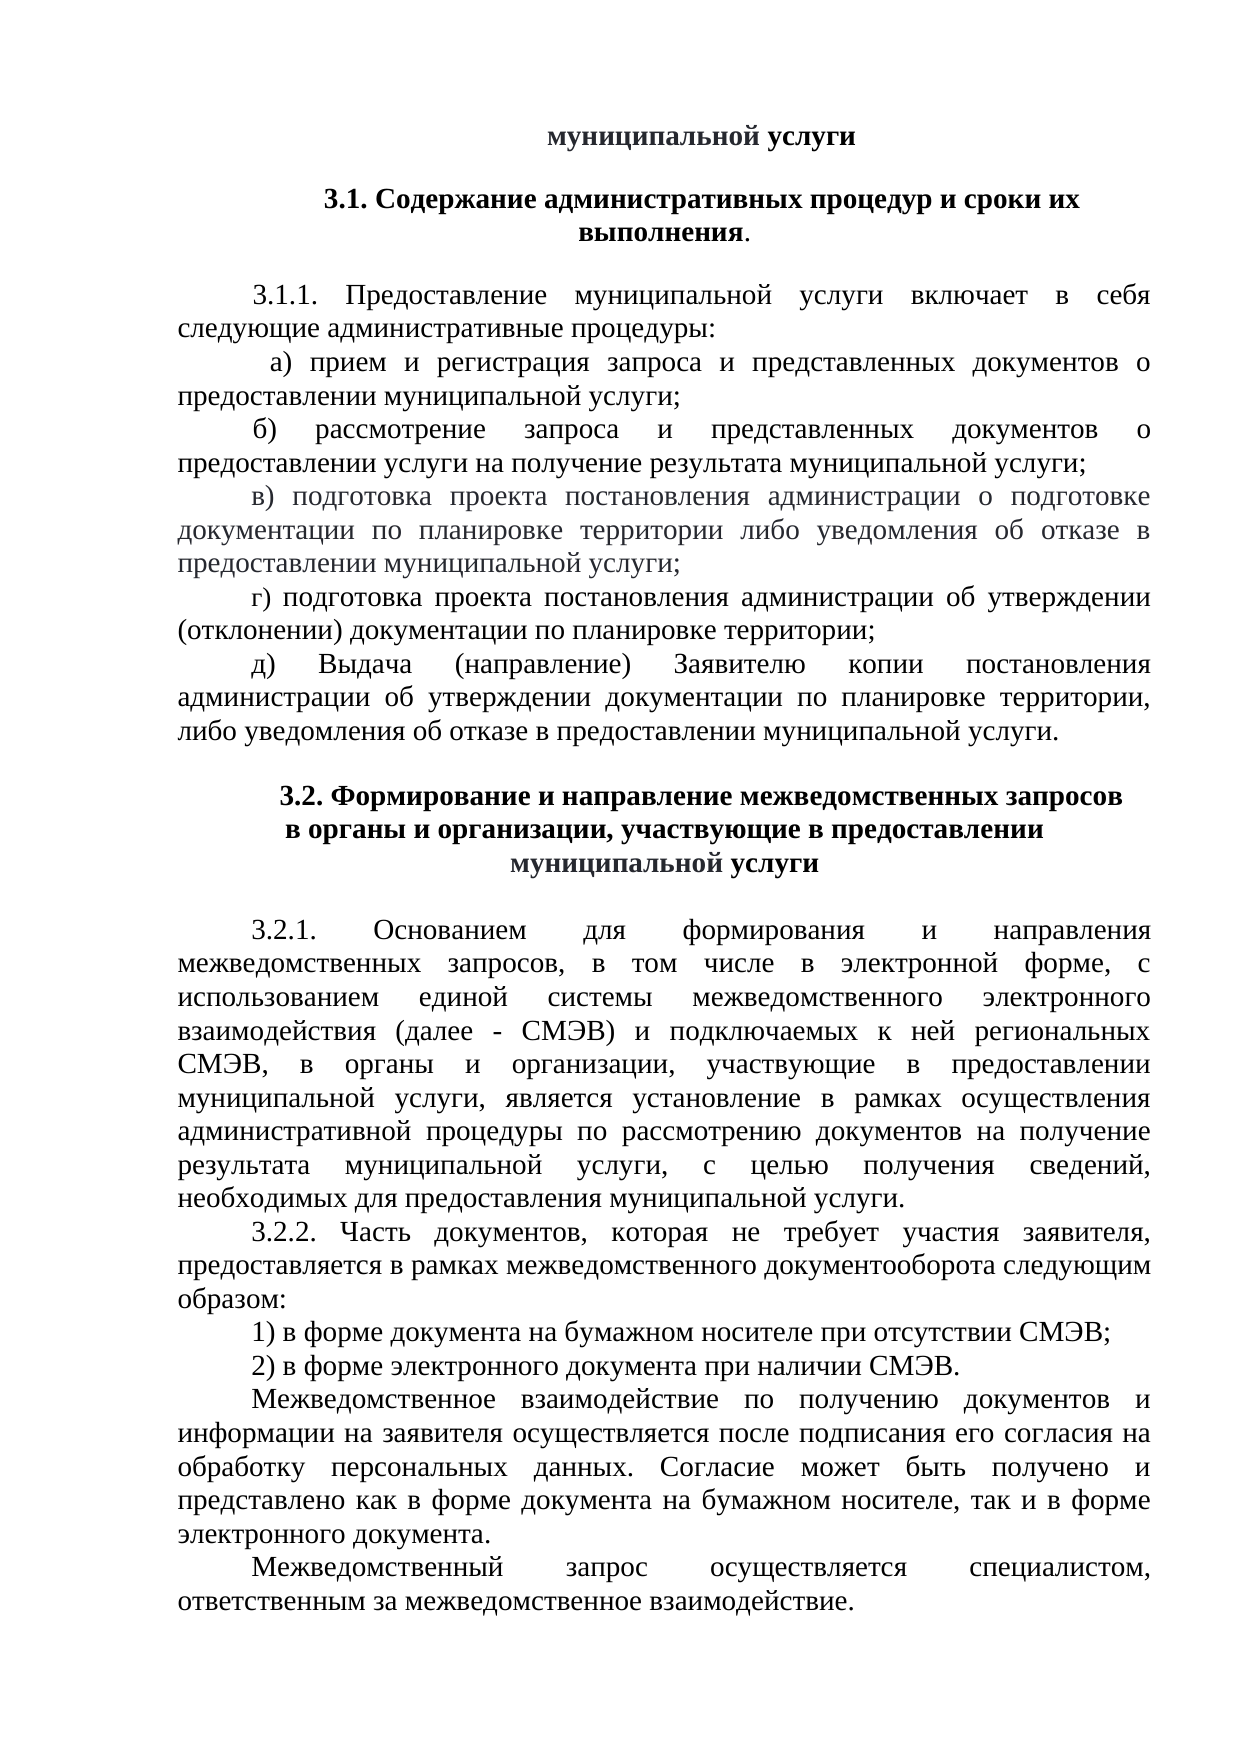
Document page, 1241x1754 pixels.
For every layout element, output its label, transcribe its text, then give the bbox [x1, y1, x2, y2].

subtitle муниципальной услуги [177, 118, 1152, 152]
text Межведомственный запрос осуществляется специалистом, ответственным за межведомственное взаимодействие. [177, 1549, 1152, 1616]
text 3.1.1. Предоставление муниципальной услуги включает в себя следующие административные процедуры: [177, 277, 1152, 344]
text б) рассмотрение запроса и представленных документов о предоставлении услуги на получение результата муниципальной услуги; [177, 411, 1152, 478]
text а) прием и регистрация запроса и представленных документов о предоставлении муниципальной услуги; [177, 344, 1152, 411]
text 3.2.1. Основанием для формирования и направления межведомственных запросов, в том числе в электронной форме, с использованием единой системы межведомственного электронного взаимодействия (далее - СМЭВ) и подключаемых к ней региональных СМЭВ, в органы и организации, участвующие в предоставлении муниципальной услуги, является установление в рамках осуществления административной процедуры по рассмотрению документов на получение результата муниципальной услуги, с целью получения сведений, необходимых для предоставления муниципальной услуги. [177, 912, 1152, 1214]
subtitle 3.2. Формирование и направление межведомственных запросов в органы и организации, участвующие в предоставлении муниципальной услуги [177, 778, 1152, 878]
text д) Выдача (направление) Заявителю копии постановления администрации об утверждении документации по планировке территории, либо уведомления об отказе в предоставлении муниципальной услуги. [177, 646, 1152, 747]
text Межведомственное взаимодействие по получению документов и информации на заявителя осуществляется после подписания его согласия на обработку персональных данных. Согласие может быть получено и представлено как в форме документа на бумажном носителе, так и в форме электронного документа. [177, 1382, 1152, 1549]
text 3.1. Содержание административных процедур и сроки их выполнения. [177, 181, 1152, 248]
subtitle в) подготовка проекта постановления администрации о подготовке документации по планировке территории либо уведомления об отказе в предоставлении муниципальной услуги; [177, 478, 1152, 579]
text 1) в форме документа на бумажном носителе при отсутствии СМЭВ; [177, 1314, 1152, 1348]
text 3.2.2. Часть документов, которая не требует участия заявителя, предоставляется в рамках межведомственного документооборота следующим образом: [177, 1214, 1152, 1314]
text 2) в форме электронного документа при наличии СМЭВ. [177, 1348, 1152, 1382]
text г) подготовка проекта постановления администрации об утверждении (отклонении) документации по планировке территории; [177, 579, 1152, 646]
